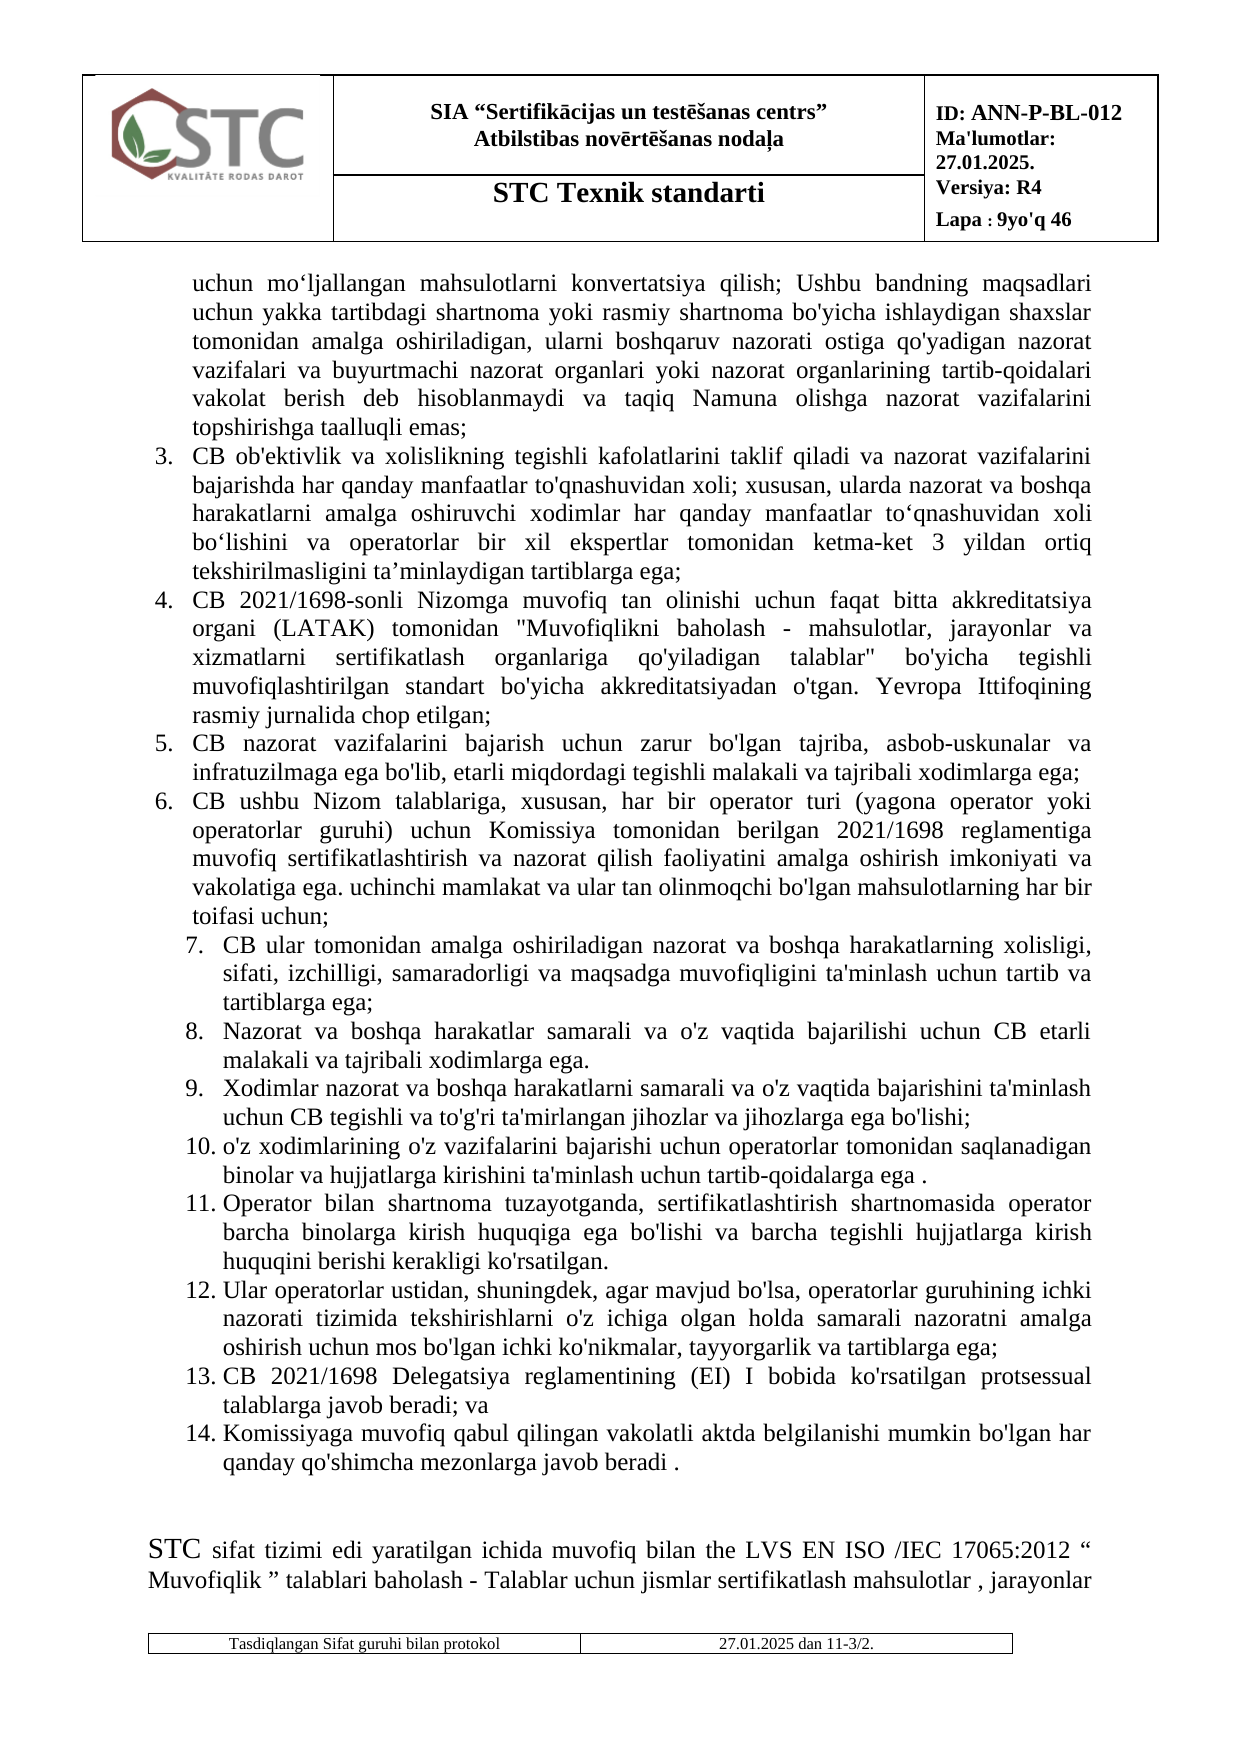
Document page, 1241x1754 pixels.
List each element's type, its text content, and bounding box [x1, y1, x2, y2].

list CB 2021/1698-sonli Nizomga muvofiq tan olinishi uchun faqat bitta akkreditatsiya organi (LATAK) tomonidan "Muvofiqlikni baholash - mahsulotlar, jarayonlar va xizmatlarni sertifikatlash organlariga qo'yiladigan talablar" bo'yicha tegishli muvofiqlashtirilgan standart bo'yicha akkreditatsiyadan o'tgan. Yevropa Ittifoqining rasmiy jurnalida chop etilgan; [154, 585, 1092, 728]
list CB ushbu Nizom talablariga, xususan, har bir operator turi (yagona operator yoki operatorlar guruhi) uchun Komissiya tomonidan berilgan 2021/1698 reglamentiga muvofiq sertifikatlashtirish va nazorat qilish faoliyatini amalga oshirish imkoniyati va vakolatiga ega. uchinchi mamlakat va ular tan olinmoqchi bo'lgan mahsulotlarning har bir toifasi uchun; [154, 786, 1092, 930]
list Operator bilan shartnoma tuzayotganda, sertifikatlashtirish shartnomasida operator barcha binolarga kirish huquqiga ega bo'lishi va barcha tegishli hujjatlarga kirish huquqini berishi kerakligi ko'rsatilgan. [185, 1188, 1092, 1275]
list Ular operatorlar ustidan, shuningdek, agar mavjud bo'lsa, operatorlar guruhining ichki nazorati tizimida tekshirishlarni o'z ichiga olgan holda samarali nazoratni amalga oshirish uchun mos bo'lgan ichki ko'nikmalar, tayyorgarlik va tartiblarga ega; [185, 1275, 1092, 1361]
picture [95, 75, 321, 197]
list o'z xodimlarining o'z vazifalarini bajarishi uchun operatorlar tomonidan saqlanadigan binolar va hujjatlarga kirishini ta'minlash uchun tartib-qoidalarga ega . [185, 1131, 1092, 1188]
list CB ular tomonidan amalga oshiriladigan nazorat va boshqa harakatlarning xolisligi, sifati, izchilligi, samaradorligi va maqsadga muvofiqligini ta'minlash uchun tartib va tartiblarga ega; [185, 930, 1092, 1016]
list Xodimlar nazorat va boshqa harakatlarni samarali va o'z vaqtida bajarishini ta'minlash uchun CB tegishli va to'g'ri ta'mirlangan jihozlar va jihozlarga ega bo'lishi; [185, 1073, 1092, 1131]
list CB 2021/1698 Delegatsiya reglamentining (EI) I bobida ko'rsatilgan protsessual talablarga javob beradi; va [185, 1361, 1092, 1418]
list CB nazorat vazifalarini bajarish uchun zarur bo'lgan tajriba, asbob-uskunalar va infratuzilmaga ega bo'lib, etarli miqdordagi tegishli malakali va tajribali xodimlarga ega; [154, 728, 1092, 786]
list CB ob'ektivlik va xolislikning tegishli kafolatlarini taklif qiladi va nazorat vazifalarini bajarishda har qanday manfaatlar to'qnashuvidan xoli; xususan, ularda nazorat va boshqa harakatlarni amalga oshiruvchi xodimlar har qanday manfaatlar to‘qnashuvidan xoli bo‘lishini va operatorlar bir xil ekspertlar tomonidan ketma-ket 3 yildan ortiq tekshirilmasligini ta’minlaydigan tartiblarga ega; [154, 441, 1092, 585]
list Nazorat va boshqa harakatlar samarali va o'z vaqtida bajarilishi uchun CB etarli malakali va tajribali xodimlarga ega. [185, 1016, 1092, 1073]
list Komissiyaga muvofiq qabul qilingan vakolatli aktda belgilanishi mumkin bo'lgan har qanday qo'shimcha mezonlarga javob beradi . [185, 1418, 1092, 1476]
